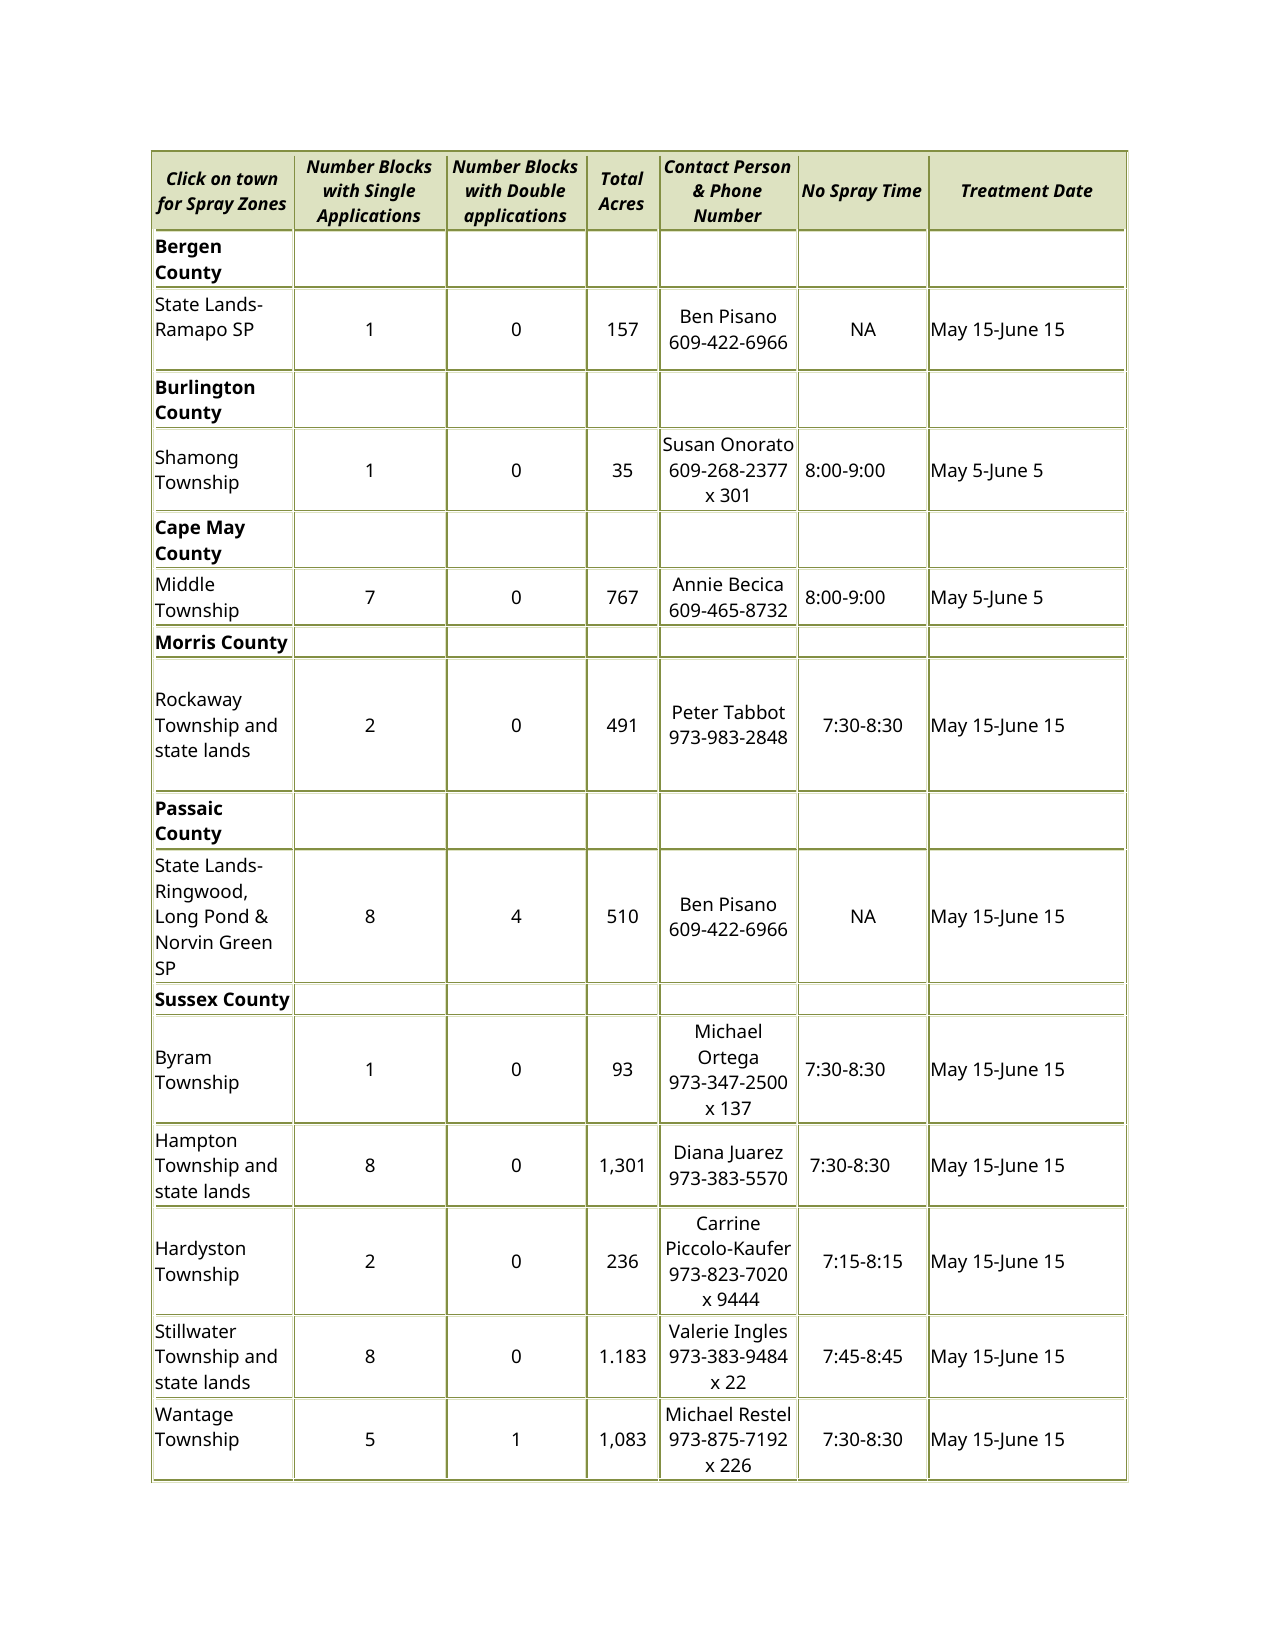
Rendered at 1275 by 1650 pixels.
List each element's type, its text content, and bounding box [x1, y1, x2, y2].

table_cell [930, 790, 1126, 848]
table_cell [799, 232, 926, 286]
table_cell Hampton Township and state lands [154, 1122, 292, 1205]
table_cell 7:30-8:30 [799, 1017, 926, 1122]
table_cell Rockaway Township and state lands [154, 656, 292, 790]
table_cell [448, 628, 585, 656]
table_cell Diana Juarez 973-383-5570 [661, 1126, 796, 1205]
table_cell Passaic County [154, 790, 292, 848]
table_cell [799, 985, 926, 1014]
table_cell [448, 794, 585, 848]
table_cell 7:45-8:45 [799, 1317, 926, 1396]
table_header No Spray Time [798, 152, 928, 229]
table_cell May 15-June 15 [930, 1205, 1126, 1313]
table_cell 1,083 [586, 1396, 659, 1479]
table_cell Michael Ortega 973-347-2500 x 137 [661, 1017, 796, 1122]
table_cell [588, 794, 657, 848]
table_cell 0 [448, 430, 585, 509]
table_cell 767 [588, 570, 657, 624]
table_cell 0 [448, 570, 585, 624]
table_cell [661, 513, 796, 567]
table_cell 0 [448, 1317, 585, 1396]
table_cell Ben Pisano 609-422-6966 [661, 851, 796, 982]
table_cell May 15-June 15 [928, 1396, 1126, 1479]
table_cell [295, 373, 445, 427]
table_cell [295, 628, 445, 656]
table_cell [928, 982, 1127, 1014]
table_header Contact Person & Phone Number [659, 153, 798, 229]
table_cell 1 [295, 1017, 445, 1122]
table_cell May 15-June 15 [930, 848, 1127, 982]
table_cell [295, 794, 445, 848]
table_cell 5 [294, 1400, 446, 1479]
table_cell 4 [448, 851, 585, 982]
table_cell 0 [448, 290, 585, 369]
table_cell 7:30-8:30 [799, 660, 926, 790]
table_cell [930, 369, 1126, 427]
table_header Number Blocks with Single Applications [294, 153, 446, 229]
table_cell [588, 373, 657, 427]
table_cell State Lands- Ringwood, Long Pond & Norvin Green SP [152, 848, 292, 982]
table_cell [295, 513, 445, 567]
table_cell 35 [588, 430, 657, 509]
table_cell [588, 513, 657, 567]
table_cell [661, 628, 796, 656]
table_cell [448, 232, 585, 286]
table_cell [661, 232, 796, 286]
table_cell [799, 628, 926, 656]
table_cell 7:30-8:30 [799, 1126, 926, 1205]
table_cell Hardyston Township [154, 1205, 292, 1313]
table_cell Middle Township [152, 567, 294, 624]
table_header Click on town for Spray Zones [154, 153, 294, 229]
table_cell 0 [448, 1126, 585, 1205]
table_cell [930, 229, 1126, 286]
table_cell 7 [295, 570, 445, 624]
table_cell [588, 985, 657, 1014]
table_cell NA [799, 290, 926, 369]
table_cell Peter Tabbot 973-983-2848 [661, 660, 796, 790]
table_cell 8 [295, 1317, 445, 1396]
table_cell [799, 513, 926, 567]
table_cell 1 [446, 1400, 586, 1479]
table_cell 7:30-8:30 [798, 1396, 928, 1479]
table_cell [448, 373, 585, 427]
table_cell May 15-June 15 [930, 656, 1126, 790]
table_cell May 15-June 15 [930, 1314, 1126, 1396]
table_cell 157 [588, 290, 657, 369]
table_cell [661, 373, 796, 427]
table_cell 8:00-9:00 [799, 570, 926, 624]
table_cell NA [799, 851, 926, 982]
table_header Total Acres [586, 152, 659, 229]
table_cell 1 [295, 290, 445, 369]
table_cell Annie Becica 609-465-8732 [661, 570, 796, 624]
table_cell [448, 513, 585, 567]
table_cell Susan Onorato 609-268-2377 x 301 [661, 430, 796, 509]
table_cell [799, 794, 926, 848]
table_cell 510 [588, 851, 657, 982]
table_cell [295, 232, 445, 286]
table_cell [295, 985, 445, 1014]
table_cell Carrine Piccolo-Kaufer 973-823-7020 x 9444 [661, 1209, 796, 1313]
table_cell 7:15-8:15 [799, 1209, 926, 1313]
table_cell 0 [448, 660, 585, 790]
table_cell Sussex County [152, 982, 294, 1014]
table_cell 1.183 [588, 1317, 657, 1396]
table_cell Burlington County [154, 369, 292, 427]
table_cell May 15-June 15 [930, 1122, 1126, 1205]
table_cell [588, 232, 657, 286]
table_cell 8 [295, 1126, 445, 1205]
table_cell Valerie Ingles 973-383-9484 x 22 [661, 1317, 796, 1396]
table_cell [930, 624, 1126, 656]
table_cell 236 [588, 1209, 657, 1313]
table_cell [930, 510, 1126, 567]
table_cell 0 [448, 1209, 585, 1313]
table_header Treatment Date [928, 153, 1126, 229]
table_cell 8 [295, 851, 445, 982]
table_cell Cape May County [154, 510, 292, 567]
table_cell May 5-June 5 [928, 567, 1127, 624]
table_cell 8:00-9:00 [799, 430, 926, 509]
table_cell Shamong Township [152, 427, 294, 509]
table_cell Ben Pisano 609-422-6966 [661, 290, 796, 369]
table_cell 0 [448, 1017, 585, 1122]
table_cell [661, 794, 796, 848]
table_cell May 5-June 5 [928, 427, 1127, 509]
table_cell [799, 373, 926, 427]
table_cell Wantage Township [154, 1396, 294, 1479]
table_cell 2 [295, 1209, 445, 1313]
table_cell Bergen County [154, 229, 292, 286]
table_cell Stillwater Township and state lands [154, 1314, 292, 1396]
table_cell Byram Township [152, 1014, 294, 1122]
table_header Number Blocks with Double applications [446, 153, 586, 229]
table_cell Morris County [154, 624, 292, 656]
table_cell [661, 985, 796, 1014]
table_cell Michael Restel 973-875-7192 x 226 [659, 1400, 798, 1479]
table_cell 491 [588, 660, 657, 790]
table_cell [588, 628, 657, 656]
table_cell 1,301 [588, 1126, 657, 1205]
table_cell 2 [295, 660, 445, 790]
table_cell 1 [295, 430, 445, 509]
table_cell 93 [588, 1017, 657, 1122]
table_cell May 15-June 15 [930, 286, 1126, 369]
table_cell May 15-June 15 [928, 1014, 1127, 1122]
table_cell State Lands- Ramapo SP [154, 286, 292, 369]
table_cell [448, 985, 585, 1014]
